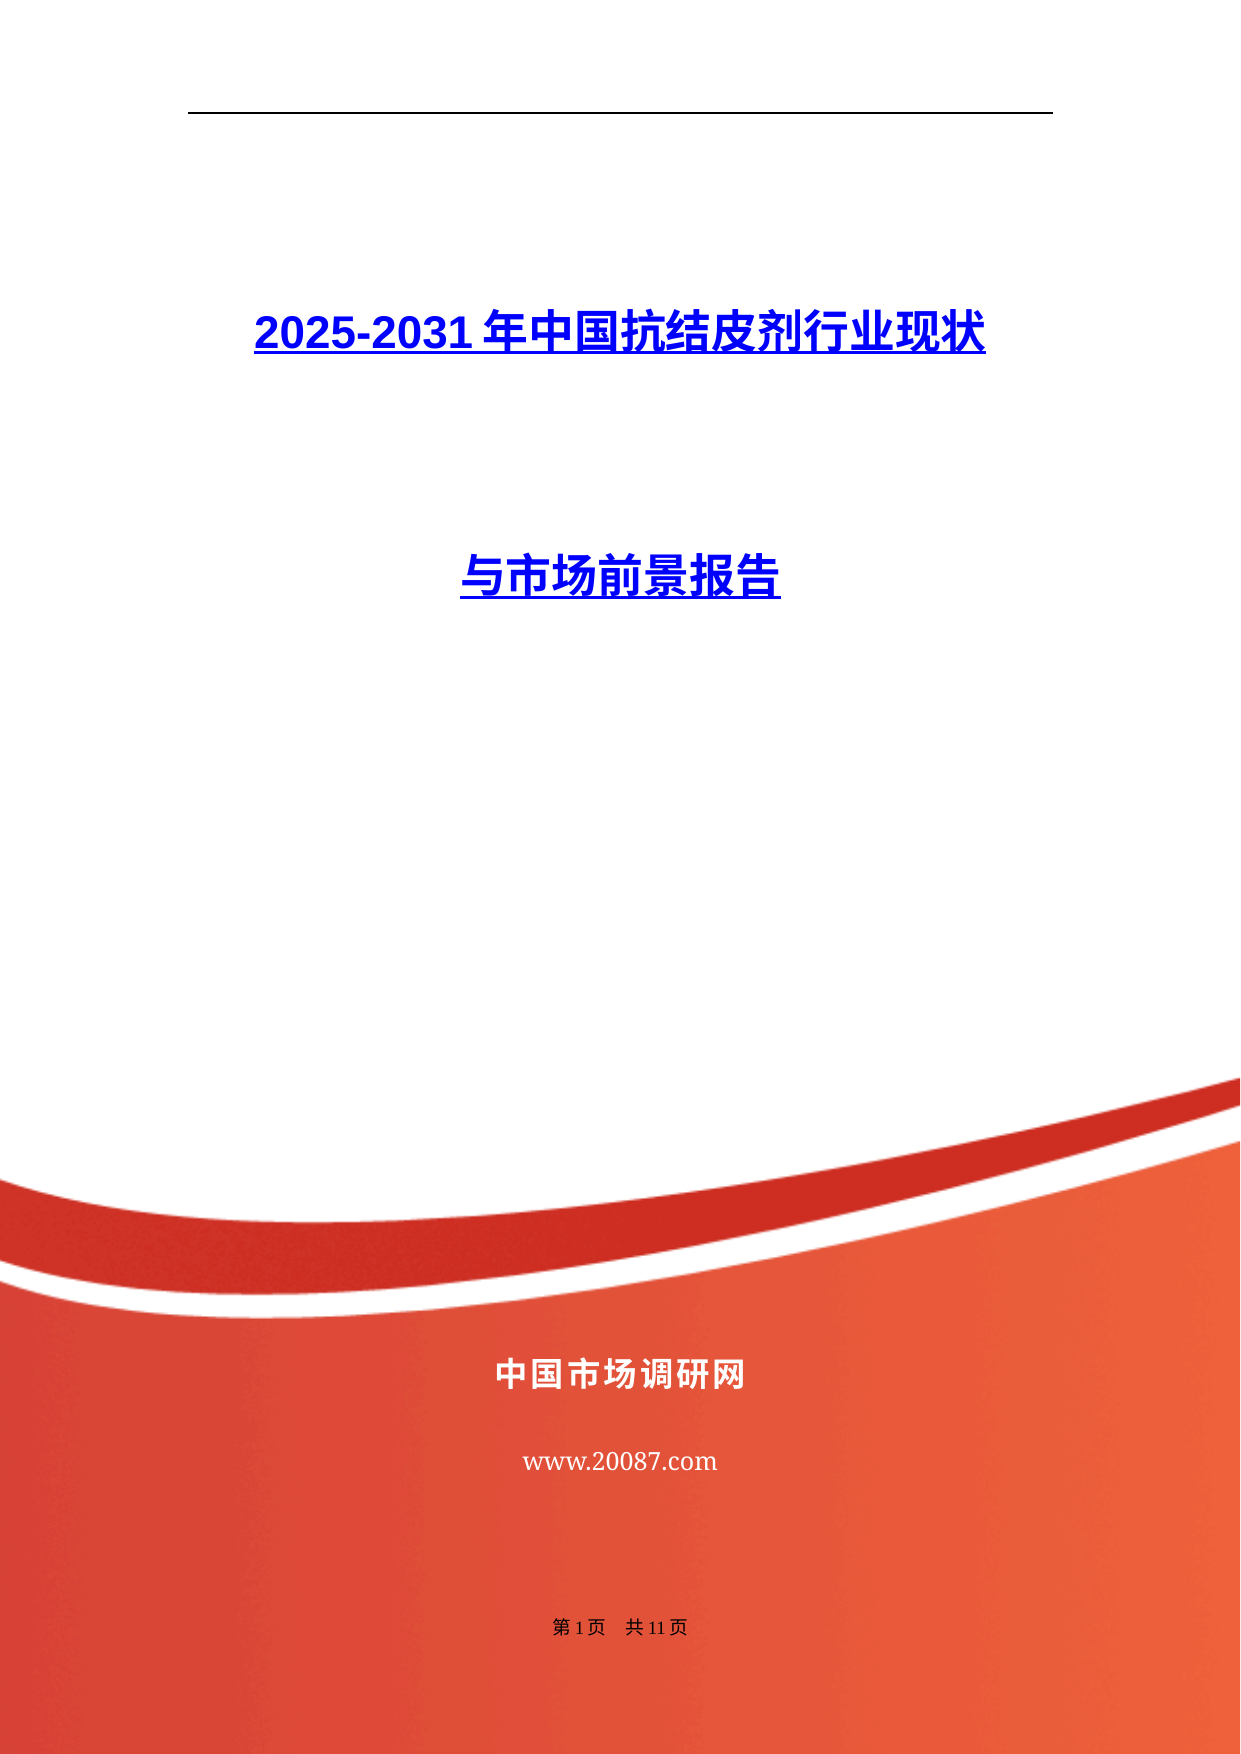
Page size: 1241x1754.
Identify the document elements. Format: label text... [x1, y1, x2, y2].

picture [0, 1006, 1241, 1754]
table_header 2025-2031年中国抗结皮剂行业现状与市场前景报告 [188, 207, 1053, 773]
text www.20087.com [187, 1428, 1053, 1493]
subtitle 中国市场调研网 [187, 1339, 1053, 1404]
